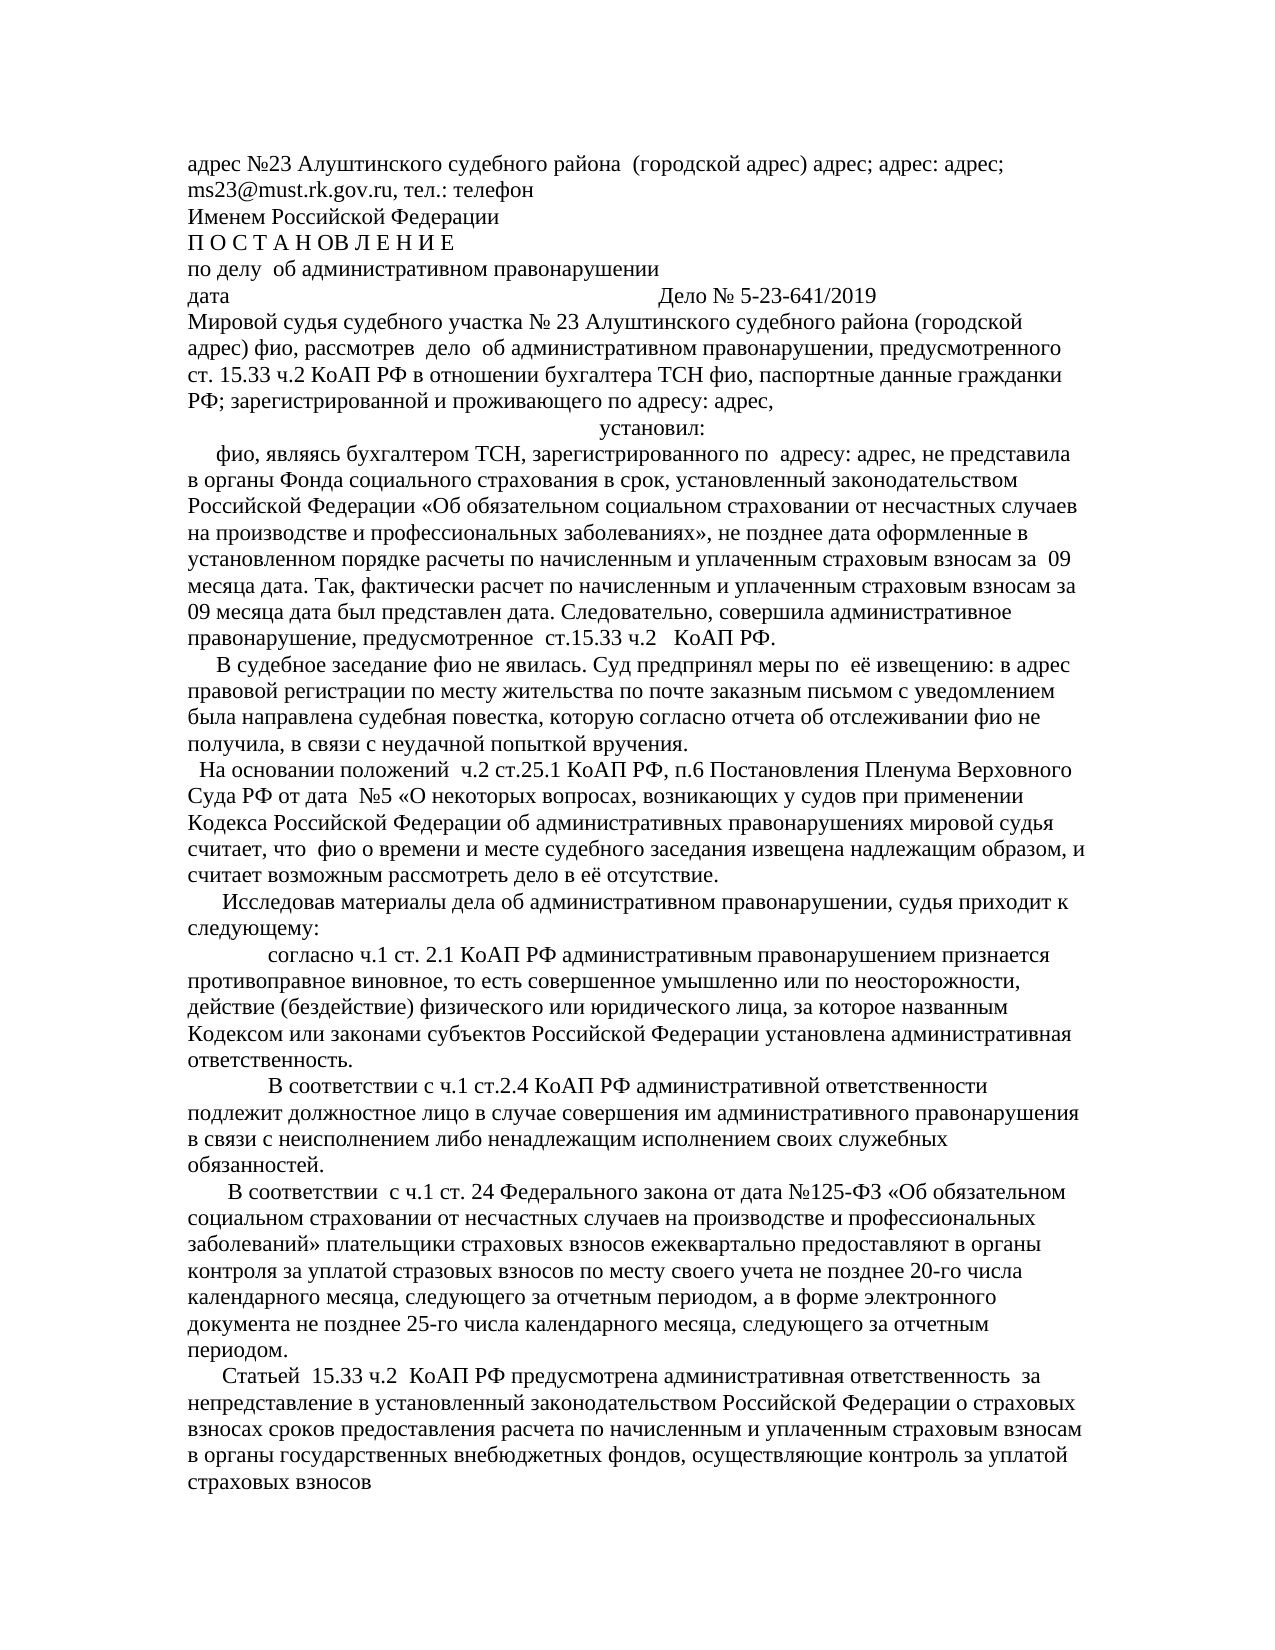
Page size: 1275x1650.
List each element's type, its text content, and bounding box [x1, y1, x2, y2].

text по делу об административном правонарушении [187, 255, 1087, 282]
text дата Дело № 5-23-641/2019 [187, 282, 1087, 308]
text Статьей 15.33 ч.2 КоАП РФ предусмотрена административная ответственность за непредставление в установленный законодательством Российской Федерации о страховых взносах сроков предоставления расчета по начисленным и уплаченным страховым взносам в органы государственных внебюджетных фондов, осуществляющие контроль за уплатой страховых взносов [187, 1362, 1087, 1494]
text В соответствии с ч.1 ст.2.4 КоАП РФ административной ответственности подлежит должностное лицо в случае совершения им административного правонарушения в связи с неисполнением либо ненадлежащим исполнением своих служебных обязанностей. [187, 1072, 1087, 1178]
text Мировой судья судебного участка № 23 Алуштинского судебного района (городской адрес) фио, рассмотрев дело об административном правонарушении, предусмотренного ст. 15.33 ч.2 КоАП РФ в отношении бухгалтера ТСН фио, паспортные данные гражданки РФ; зарегистрированной и проживающего по адресу: адрес, [187, 308, 1087, 413]
text В соответствии с ч.1 ст. 24 Федерального закона от дата №125-ФЗ «Об обязательном социальном страховании от несчастных случаев на производстве и профессиональных заболеваний» плательщики страховых взносов ежеквартально предоставляют в органы контроля за уплатой стразовых взносов по месту своего учета не позднее 20-го числа календарного месяца, следующего за отчетным периодом, а в форме электронного документа не позднее 25-го числа календарного месяца, следующего за отчетным периодом. [187, 1178, 1087, 1362]
text П О С Т А Н ОВ Л Е Н И Е [187, 229, 1087, 255]
text Именем Российской Федерации [187, 203, 1087, 229]
text установил: [187, 413, 1087, 440]
text В судебное заседание фио не явилась. Суд предпринял меры по её извещению: в адрес правовой регистрации по месту жительства по почте заказным письмом с уведомлением была направлена судебная повестка, которую согласно отчета об отслеживании фио не получила, в связи с неудачной попыткой вручения. [187, 651, 1087, 756]
text согласно ч.1 ст. 2.1 КоАП РФ административным правонарушением признается противоправное виновное, то есть совершенное умышленно или по неосторожности, действие (бездействие) физического или юридического лица, за которое названным Кодексом или законами субъектов Российской Федерации установлена административная ответственность. [187, 941, 1087, 1072]
text Исследовав материалы дела об административном правонарушении, судья приходит к следующему: [187, 888, 1087, 941]
text фио, являясь бухгалтером ТСН, зарегистрированного по адресу: адрес, не представила в органы Фонда социального страхования в срок, установленный законодательством Российской Федерации «Об обязательном социальном страховании от несчастных случаев на производстве и профессиональных заболеваниях», не позднее дата оформленные в установленном порядке расчеты по начисленным и уплаченным страховым взносам за 09 месяца дата. Так, фактически расчет по начисленным и уплаченным страховым взносам за 09 месяца дата был представлен дата. Следовательно, совершила административное правонарушение, предусмотренное ст.15.33 ч.2 КоАП РФ. [187, 440, 1087, 651]
text адрес №23 Алуштинского судебного района (городской адрес) адрес; адрес: адрес; ms23@must.rk.gov.ru, тел.: телефон [187, 150, 1087, 203]
text На основании положений ч.2 ст.25.1 КоАП РФ, п.6 Постановления Пленума Верховного Суда РФ от дата №5 «О некоторых вопросах, возникающих у судов при применении Кодекса Российской Федерации об административных правонарушениях мировой судья считает, что фио о времени и месте судебного заседания извещена надлежащим образом, и считает возможным рассмотреть дело в её отсутствие. [187, 756, 1087, 888]
